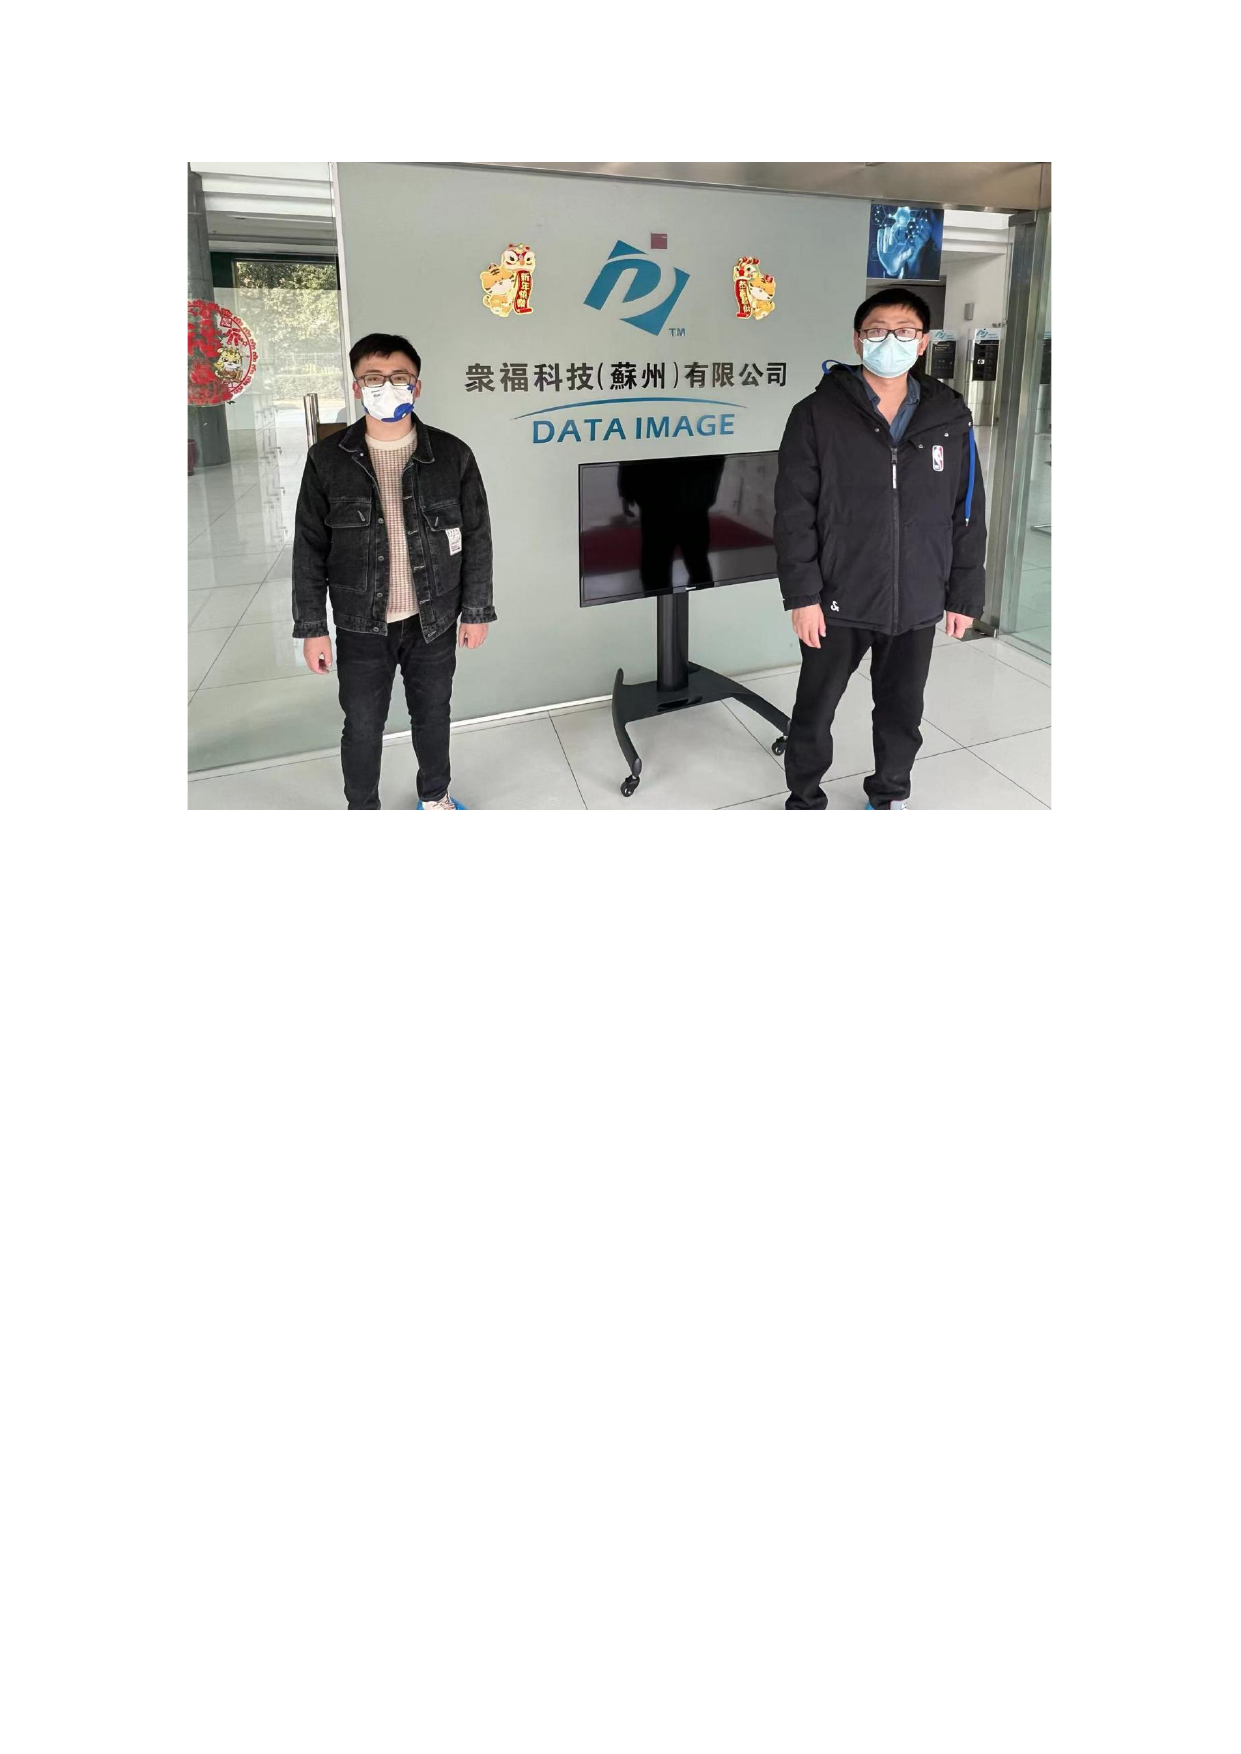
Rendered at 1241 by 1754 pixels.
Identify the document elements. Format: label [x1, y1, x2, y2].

picture [187, 162, 1052, 810]
